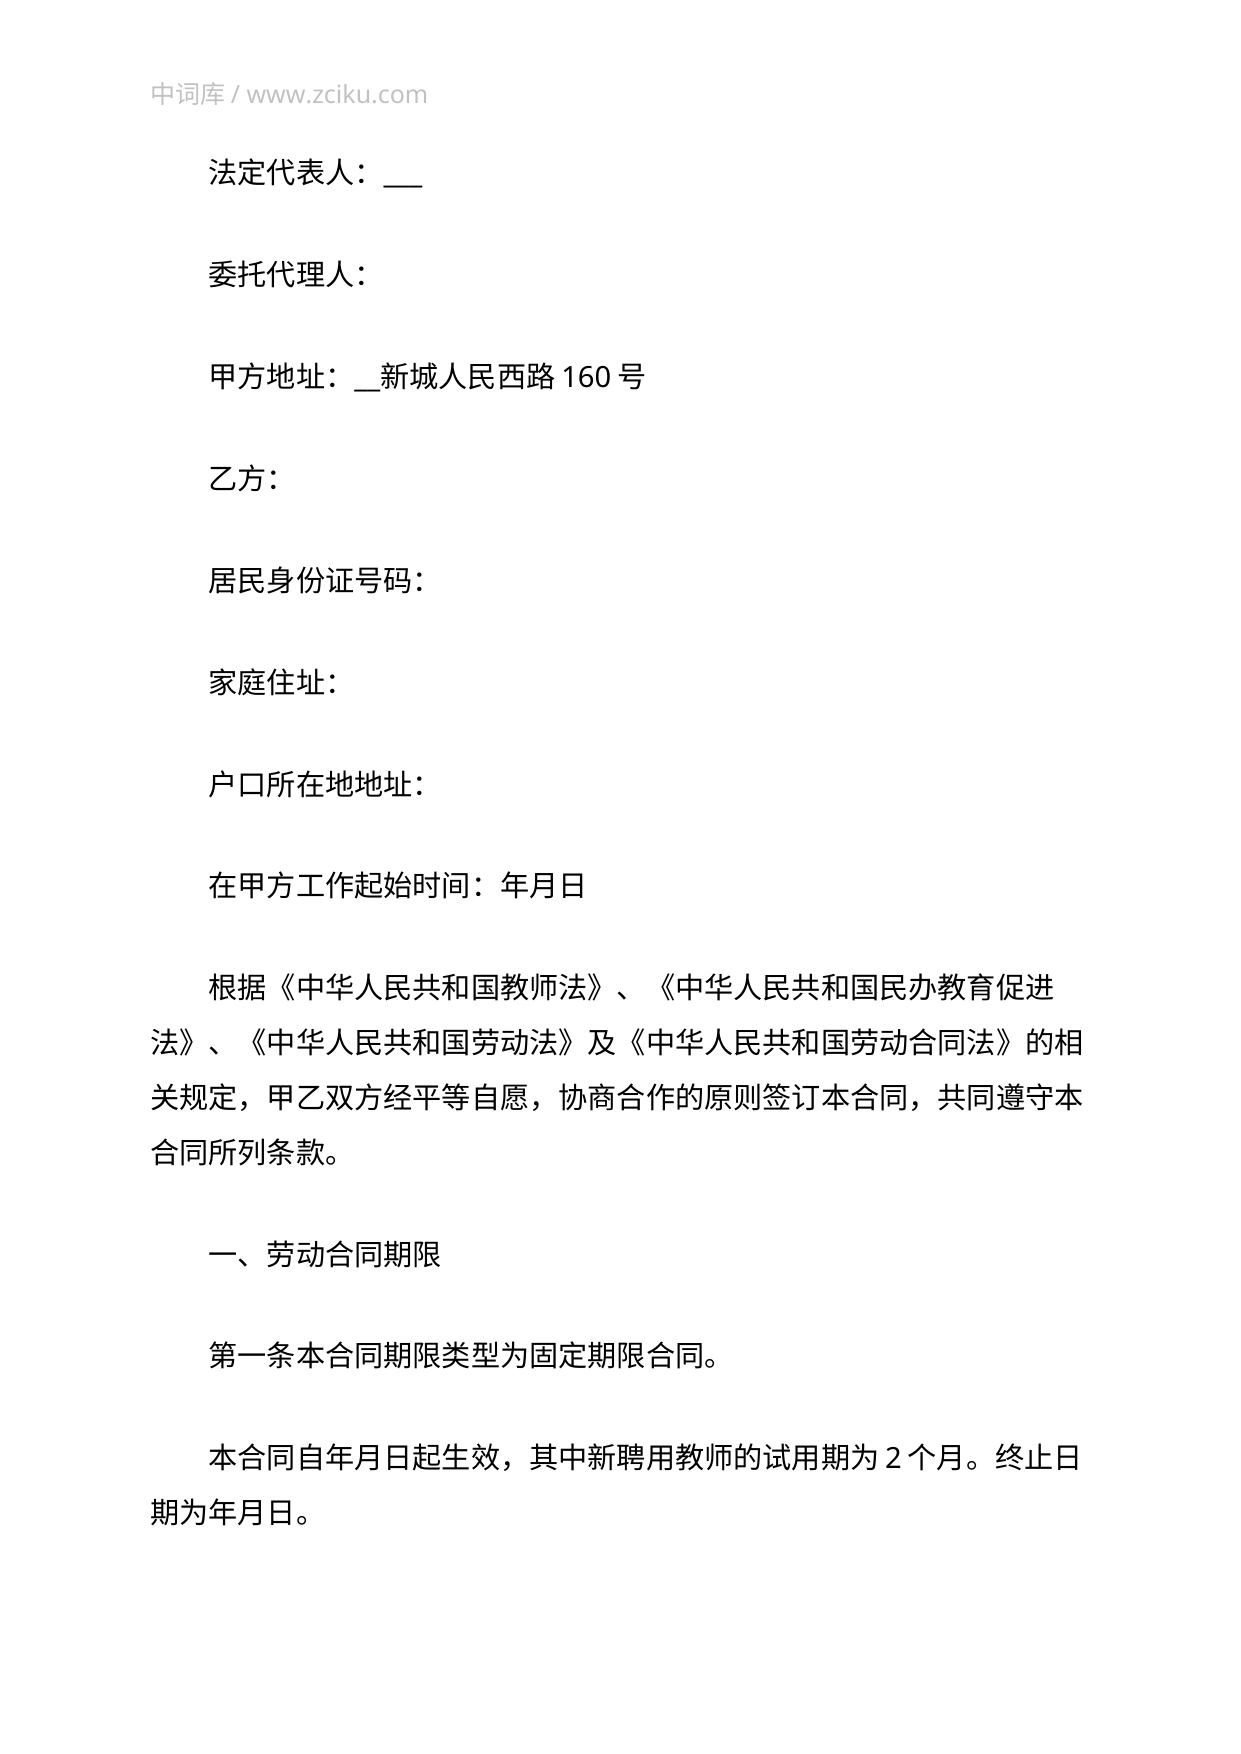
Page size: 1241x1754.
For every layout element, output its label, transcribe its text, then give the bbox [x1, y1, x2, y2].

text 居民身份证号码： [150, 557, 1090, 600]
text 乙方： [150, 456, 1090, 498]
text 户口所在地地址： [150, 761, 1090, 803]
text 在甲方工作起始时间：年月日 [150, 863, 1090, 905]
text 委托代理人： [150, 252, 1090, 294]
text 根据《中华人民共和国教师法》、《中华人民共和国民办教育促进法》、《中华人民共和国劳动法》及《中华人民共和国劳动合同法》的相关规定，甲乙双方经平等自愿，协商合作的原则签订本合同，共同遵守本合同所列条款。 [150, 964, 1090, 1172]
text 一、劳动合同期限 [150, 1231, 1090, 1273]
text 家庭住址： [150, 659, 1090, 702]
text 甲方地址：__新城人民西路160号 [150, 354, 1090, 396]
text 法定代表人：___ [150, 150, 1090, 192]
text 第一条本合同期限类型为固定期限合同。 [150, 1333, 1090, 1375]
text 本合同自年月日起生效，其中新聘用教师的试用期为2个月。终止日期为年月日。 [150, 1434, 1090, 1532]
